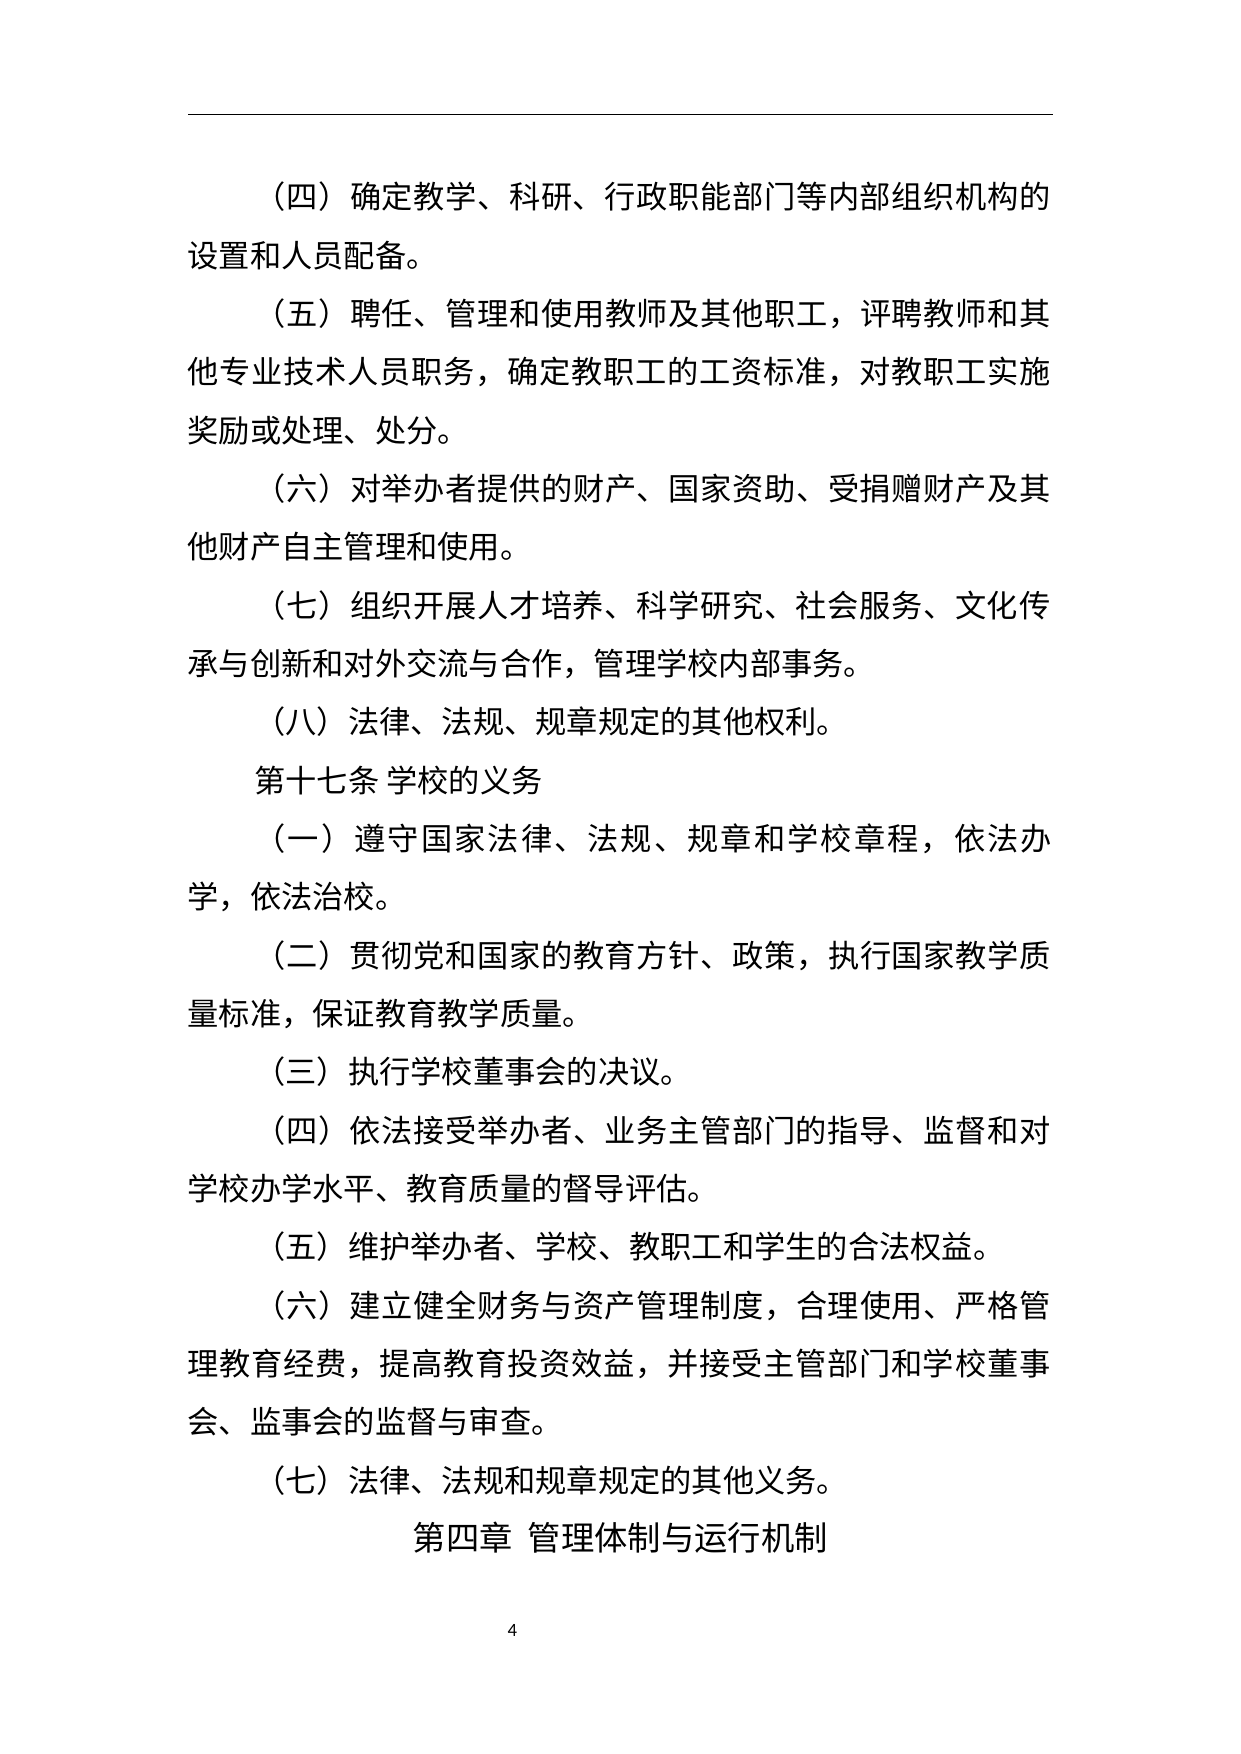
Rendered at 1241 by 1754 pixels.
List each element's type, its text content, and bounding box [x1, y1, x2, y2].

text （一）遵守国家法律、法规、规章和学校章程，依法办学，依法治校。 [187, 804, 1053, 920]
text （五）聘任、管理和使用教师及其他职工，评聘教师和其他专业技术人员职务，确定教职工的工资标准，对教职工实施奖励或处理、处分。 [187, 279, 1053, 454]
text （四）确定教学、科研、行政职能部门等内部组织机构的设置和人员配备。 [187, 162, 1053, 279]
text （七）组织开展人才培养、科学研究、社会服务、文化传承与创新和对外交流与合作，管理学校内部事务。 [187, 570, 1053, 687]
text （七）法律、法规和规章规定的其他义务。 [187, 1445, 1053, 1504]
text 第四章 管理体制与运行机制 [187, 1504, 1053, 1562]
text （二）贯彻党和国家的教育方针、政策，执行国家教学质量标准，保证教育教学质量。 [187, 920, 1053, 1037]
text （六）对举办者提供的财产、国家资助、受捐赠财产及其他财产自主管理和使用。 [187, 454, 1053, 570]
text （四）依法接受举办者、业务主管部门的指导、监督和对学校办学水平、教育质量的督导评估。 [187, 1095, 1053, 1212]
text （五）维护举办者、学校、教职工和学生的合法权益。 [187, 1212, 1053, 1270]
text （三）执行学校董事会的决议。 [187, 1037, 1053, 1095]
text （六）建立健全财务与资产管理制度，合理使用、严格管理教育经费，提高教育投资效益，并接受主管部门和学校董事会、监事会的监督与审查。 [187, 1270, 1053, 1445]
text （八）法律、法规、规章规定的其他权利。 [187, 687, 1053, 745]
list 学校的义务 [187, 745, 1053, 804]
